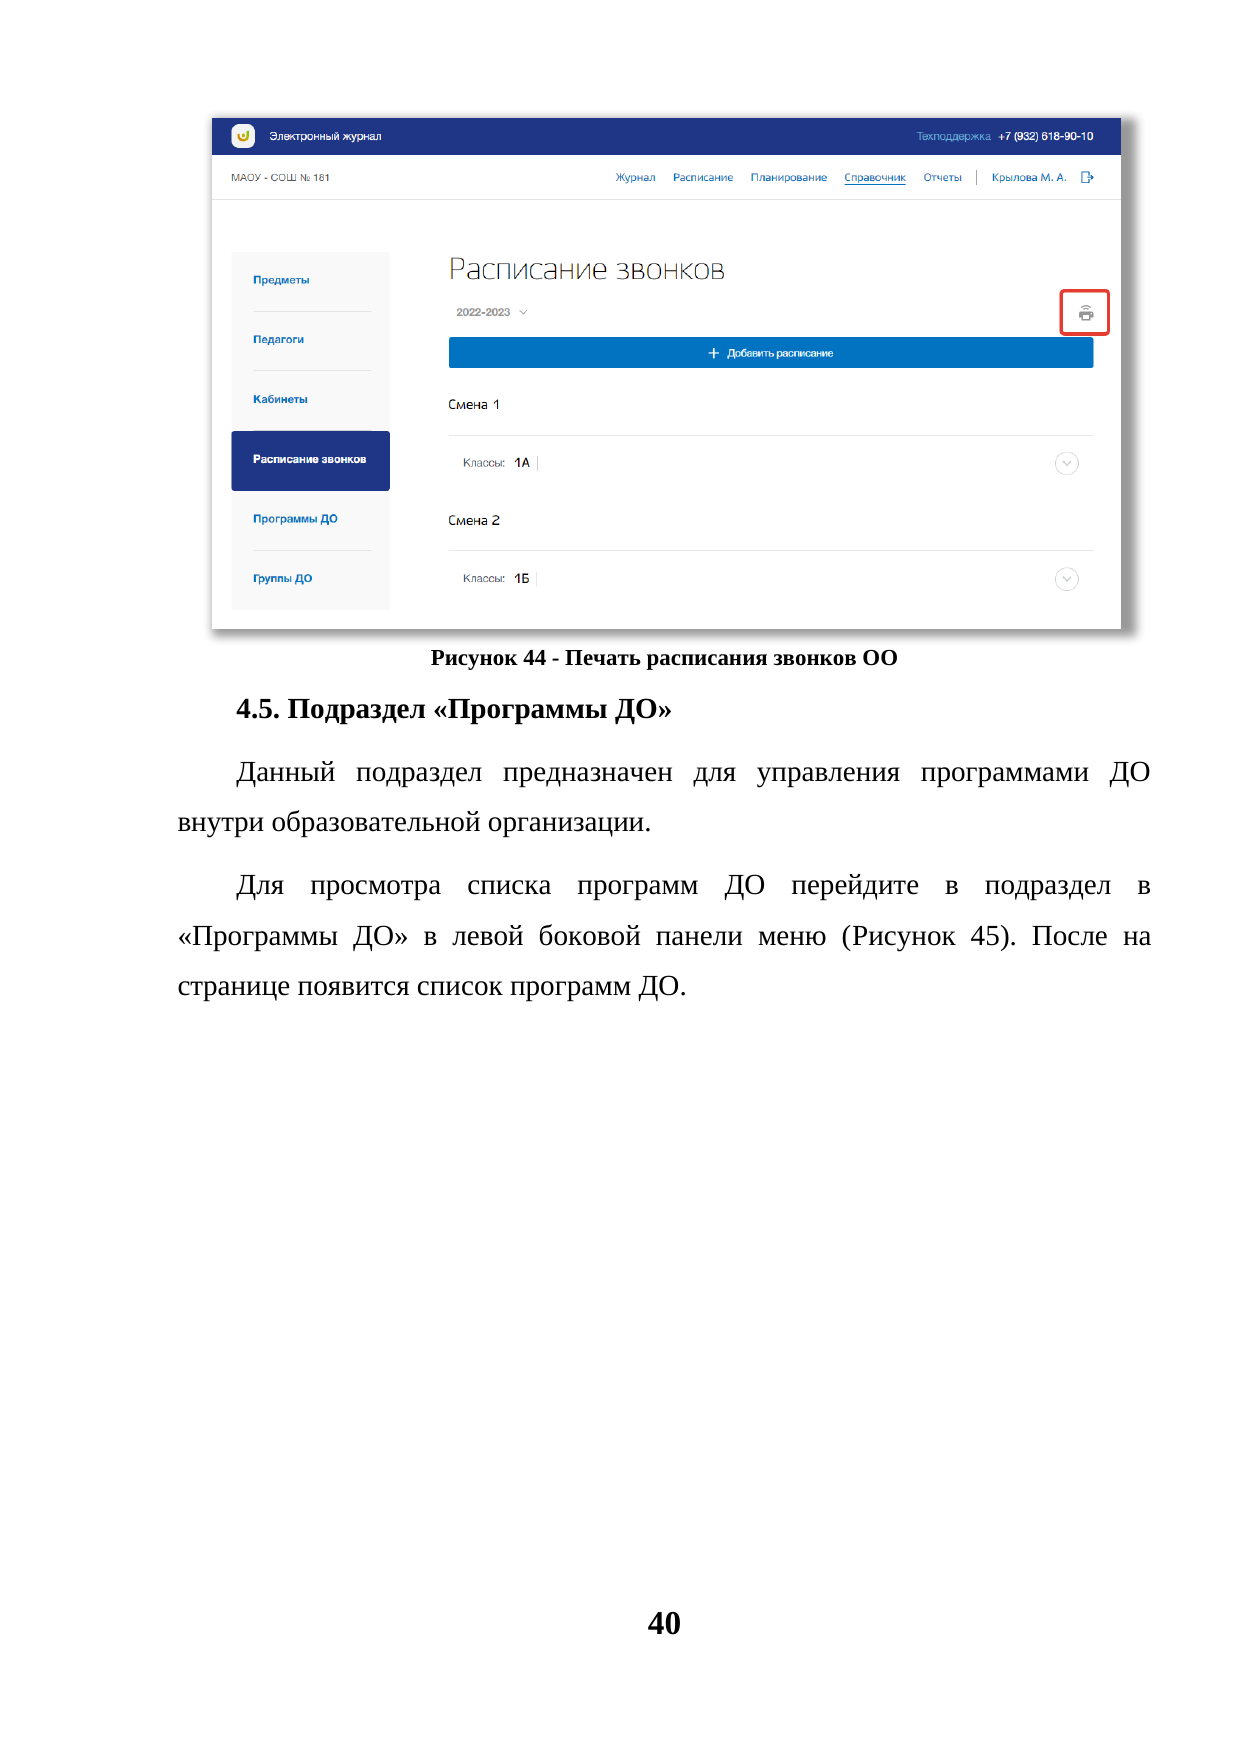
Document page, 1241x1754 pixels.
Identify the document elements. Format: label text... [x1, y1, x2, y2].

subtitle 4.5. Подраздел «Программы ДО» [177, 691, 1152, 725]
text Рисунок 44 - Печать расписания звонков ОО [177, 644, 1152, 671]
text Для просмотра списка программ ДО перейдите в подраздел в «Программы ДО» в левой боковой панели меню (Рисунок 45). После на странице появится список программ ДО. [177, 867, 1152, 1001]
text Данный подраздел предназначен для управления программами ДО внутри образовательной организации. [177, 754, 1152, 838]
picture [212, 118, 1121, 629]
